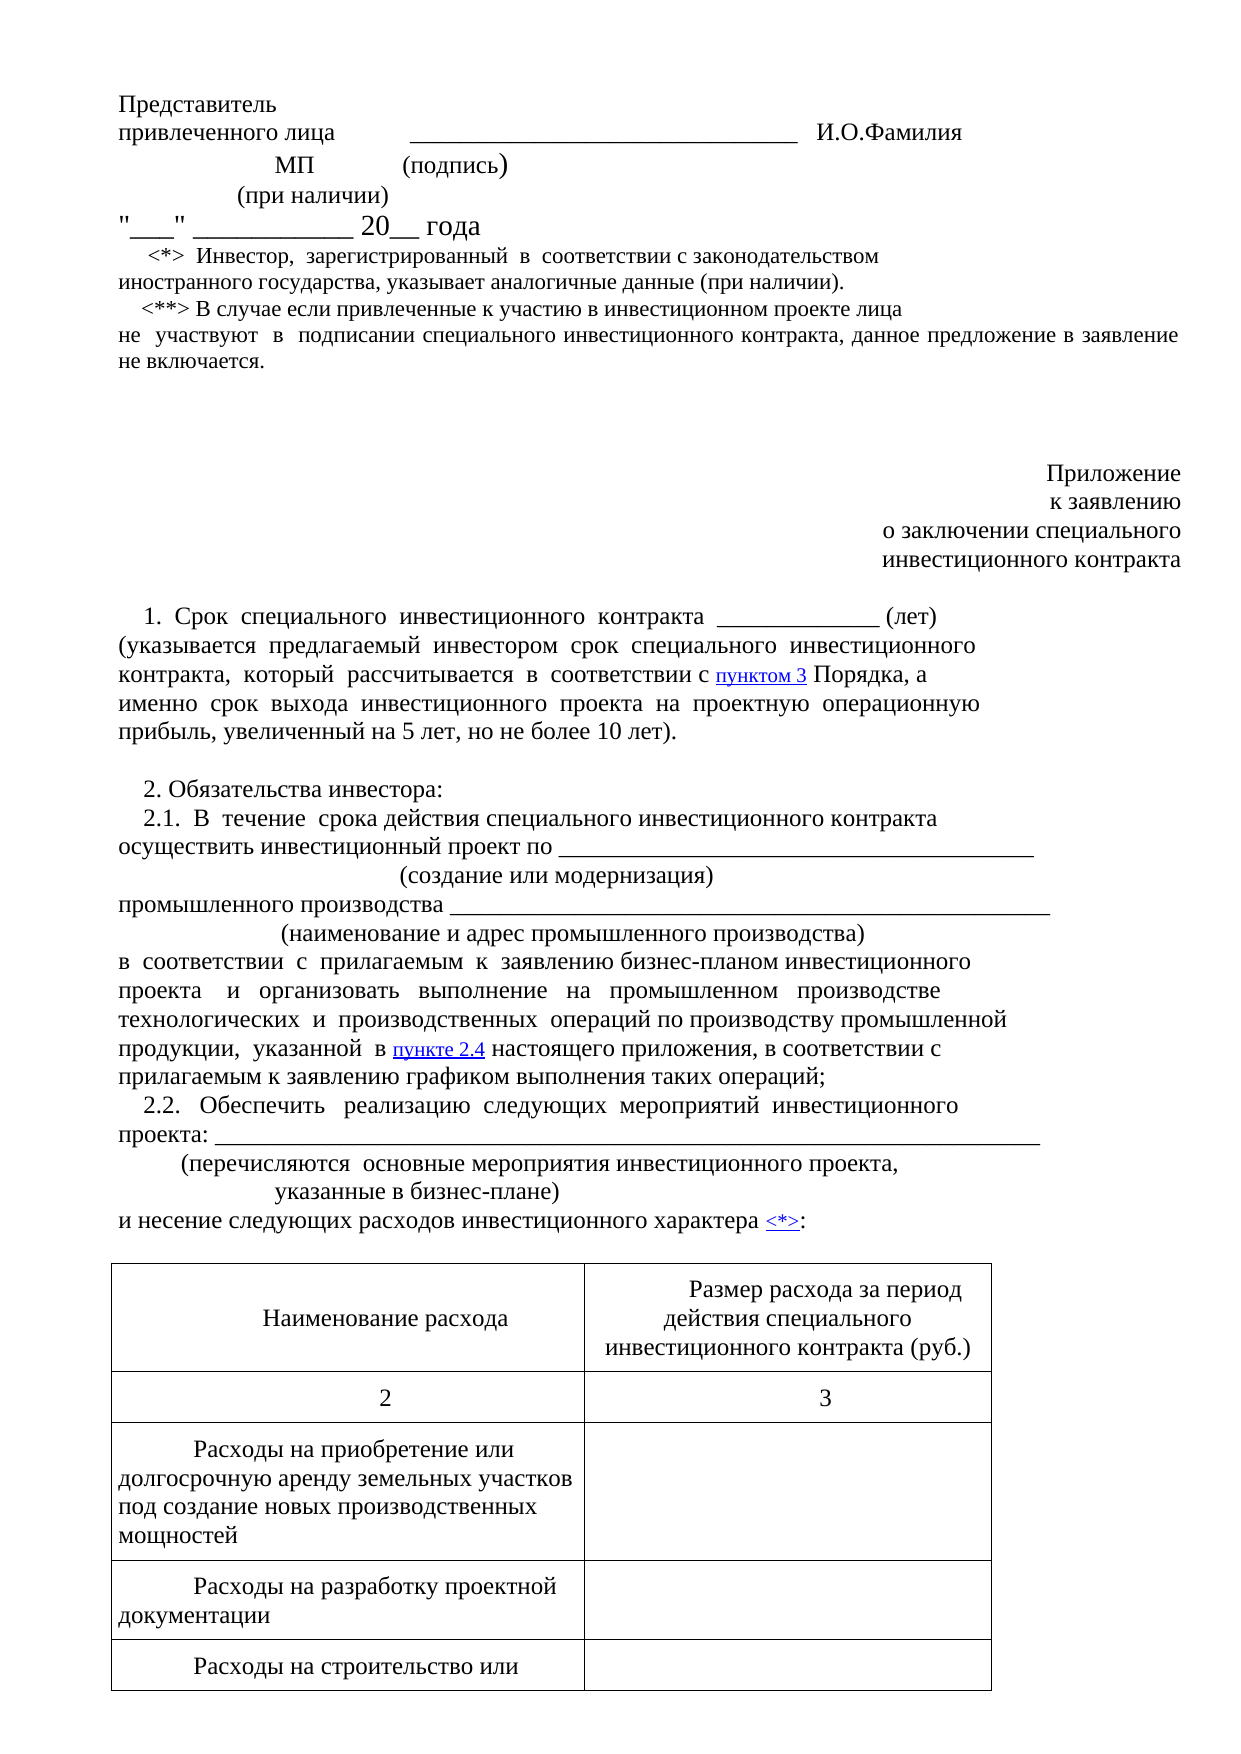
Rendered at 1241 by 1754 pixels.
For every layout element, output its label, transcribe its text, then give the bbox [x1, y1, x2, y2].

text к заявлению [118, 486, 1181, 515]
text продукции, указанной в пункте 2.4 настоящего приложения, в соответствии с [118, 1033, 1181, 1061]
text привлеченного лица _______________________________ И.О.Фамилия [118, 117, 1181, 146]
table_cell Расходы на разработку проектной документации [112, 1561, 584, 1639]
text Приложение [118, 458, 1181, 486]
text (при наличии) [118, 180, 1181, 208]
text 2. Обязательства инвестора: [118, 774, 1181, 803]
text (наименование и адрес промышленного производства) [118, 918, 1181, 946]
text о заключении специального [118, 515, 1181, 544]
text контракта, который рассчитывается в соответствии с пунктом 3 Порядка, а [118, 659, 1181, 688]
table_cell [585, 1561, 991, 1639]
text (перечисляются основные мероприятия инвестиционного проекта, [118, 1148, 1181, 1176]
table_header Наименование расхода [112, 1264, 584, 1371]
text Представитель [118, 89, 1181, 117]
text технологических и производственных операций по производству промышленной [118, 1004, 1181, 1033]
text не участвуют в подписании специального инвестиционного контракта, данное предложение в заявление не включается. [118, 321, 1181, 374]
text прилагаемым к заявлению графиком выполнения таких операций; [118, 1061, 1181, 1090]
text 2.2. Обеспечить реализацию следующих мероприятий инвестиционного [118, 1090, 1181, 1119]
text в соответствии с прилагаемым к заявлению бизнес-планом инвестиционного [118, 946, 1181, 975]
text 1. Срок специального инвестиционного контракта _____________ (лет) [118, 601, 1181, 630]
text (создание или модернизация) [118, 860, 1181, 889]
text <*> Инвестор, зарегистрированный в соответствии с законодательством [118, 242, 1181, 268]
text проекта и организовать выполнение на промышленном производстве [118, 975, 1181, 1004]
text именно срок выхода инвестиционного проекта на проектную операционную [118, 688, 1181, 716]
table_cell 2 [112, 1372, 584, 1422]
table_cell [585, 1640, 991, 1690]
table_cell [112, 1640, 584, 1690]
text прибыль, увеличенный на 5 лет, но не более 10 лет). [118, 716, 1181, 745]
table_header Размер расхода за период действия специального инвестиционного контракта (руб.) [585, 1264, 991, 1371]
text МП (подпись) [118, 146, 1181, 180]
text инвестиционного контракта [118, 544, 1181, 573]
table_cell 3 [585, 1372, 991, 1422]
text иностранного государства, указывает аналогичные данные (при наличии). [118, 268, 1181, 295]
text <**> В случае если привлеченные к участию в инвестиционном проекте лица [118, 295, 1181, 321]
text указанные в бизнес-плане) [118, 1176, 1181, 1205]
text (указывается предлагаемый инвестором срок специального инвестиционного [118, 630, 1181, 659]
text и несение следующих расходов инвестиционного характера <*>: [118, 1205, 1181, 1234]
table_cell Расходы на приобретение или долгосрочную аренду земельных участков под создание новых производственных мощностей [112, 1423, 584, 1559]
text промышленного производства ________________________________________________ [118, 889, 1181, 918]
text 2.1. В течение срока действия специального инвестиционного контракта [118, 803, 1181, 831]
table_cell [585, 1423, 991, 1559]
text проекта: __________________________________________________________________ [118, 1119, 1181, 1148]
text "___" ___________ 20__ года [118, 208, 1181, 242]
text осуществить инвестиционный проект по ______________________________________ [118, 831, 1181, 860]
